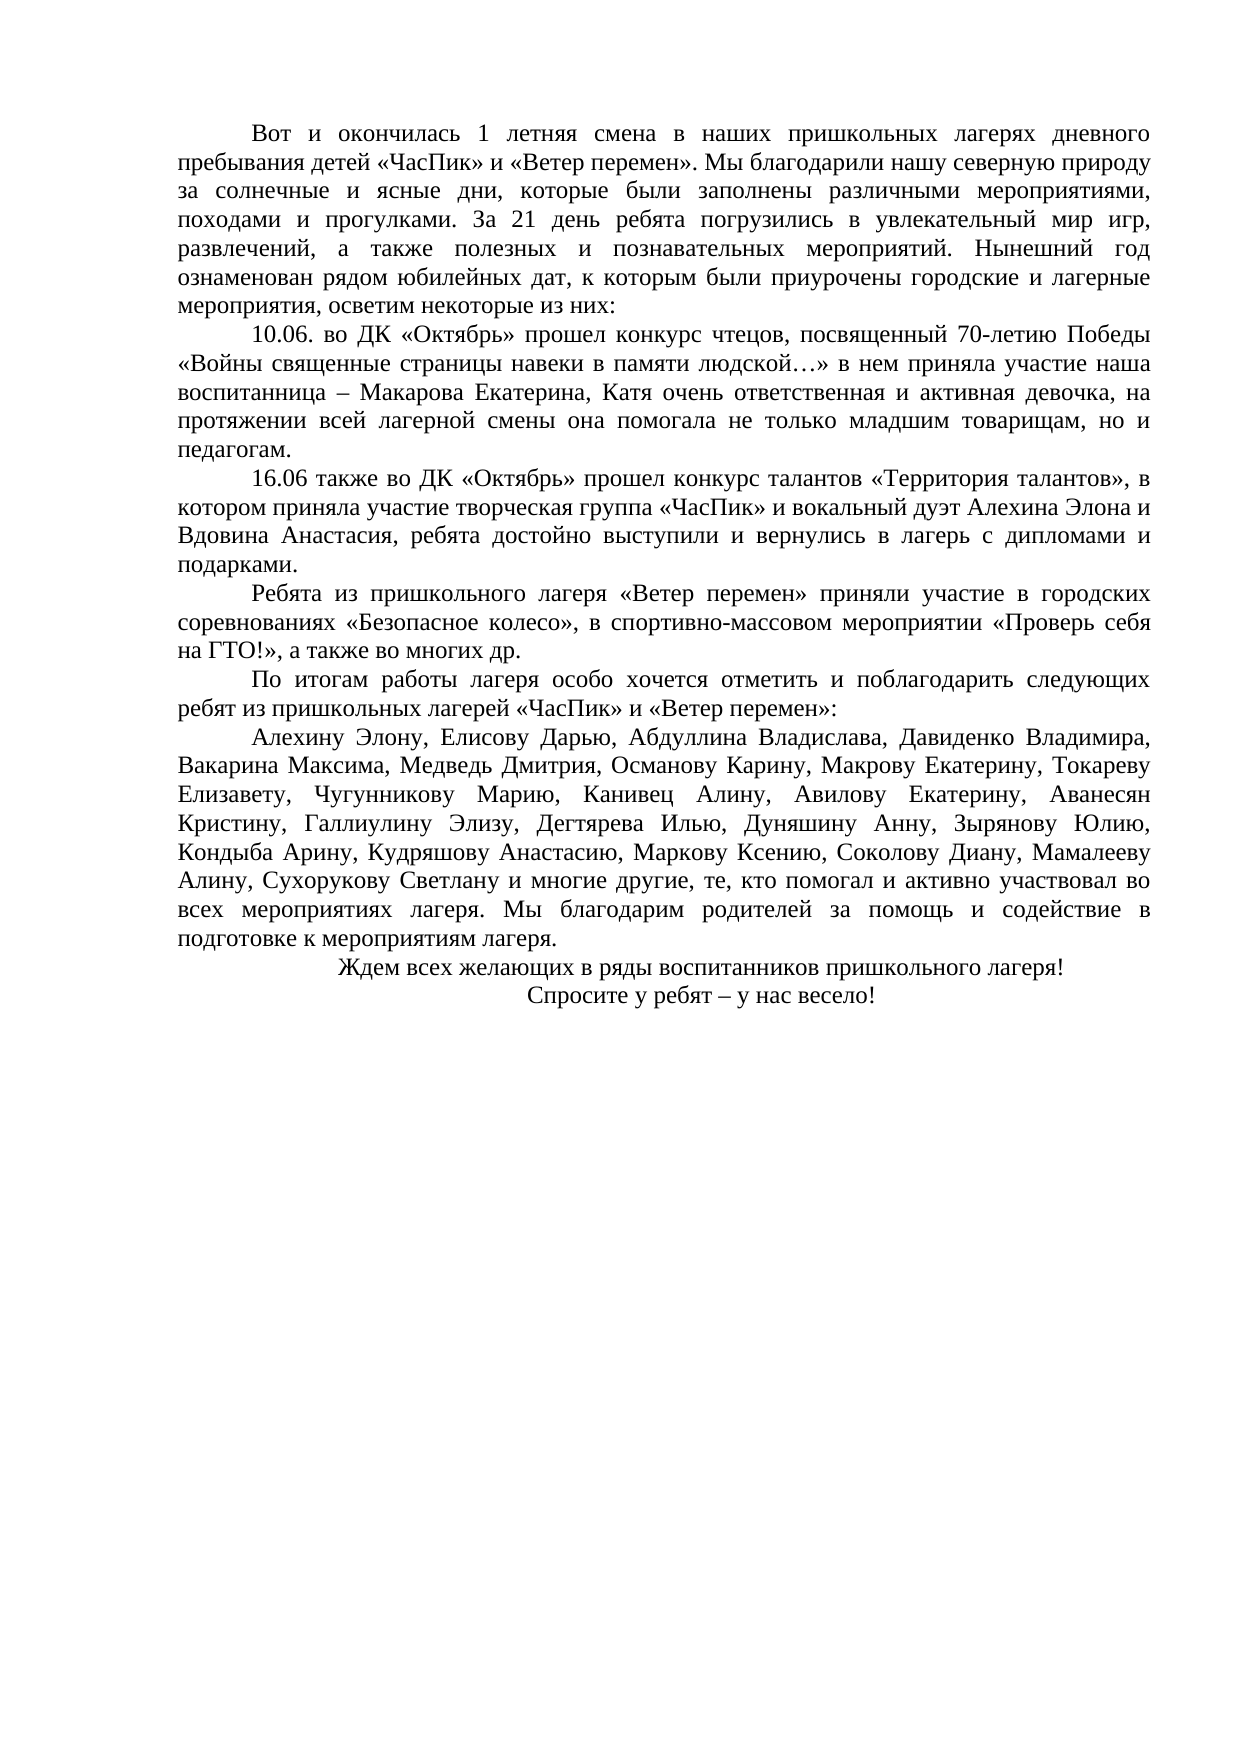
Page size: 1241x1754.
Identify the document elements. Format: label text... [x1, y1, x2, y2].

text Спросите у ребят – у нас весело! [177, 981, 1152, 1009]
text Вот и окончилась 1 летняя смена в наших пришкольных лагерях дневного пребывания детей «ЧасПик» и «Ветер перемен». Мы благодарили нашу северную природу за солнечные и ясные дни, которые были заполнены различными мероприятиями, походами и прогулками. За 21 день ребята погрузились в увлекательный мир игр, развлечений, а также полезных и познавательных мероприятий. Нынешний год ознаменован рядом юбилейных дат, к которым были приурочены городские и лагерные мероприятия, осветим некоторые из них: [177, 118, 1152, 319]
text 16.06 также во ДК «Октябрь» прошел конкурс талантов «Территория талантов», в котором приняла участие творческая группа «ЧасПик» и вокальный дуэт Алехина Элона и Вдовина Анастасия, ребята достойно выступили и вернулись в лагерь с дипломами и подарками. [177, 463, 1152, 578]
text Ждем всех желающих в ряды воспитанников пришкольного лагеря! [177, 952, 1152, 981]
text 10.06. во ДК «Октябрь» прошел конкурс чтецов, посвященный 70-летию Победы «Войны священные страницы навеки в памяти людской…» в нем приняла участие наша воспитанница – Макарова Екатерина, Катя очень ответственная и активная девочка, на протяжении всей лагерной смены она помогала не только младшим товарищам, но и педагогам. [177, 319, 1152, 463]
text Ребята из пришкольного лагеря «Ветер перемен» приняли участие в городских соревнованиях «Безопасное колесо», в спортивно-массовом мероприятии «Проверь себя на ГТО!», а также во многих др. [177, 578, 1152, 664]
text По итогам работы лагеря особо хочется отметить и поблагодарить следующих ребят из пришкольных лагерей «ЧасПик» и «Ветер перемен»: [177, 664, 1152, 722]
text Алехину Элону, Елисову Дарью, Абдуллина Владислава, Давиденко Владимира, Вакарина Максима, Медведь Дмитрия, Османову Карину, Макрову Екатерину, Токареву Елизавету, Чугунникову Марию, Канивец Алину, Авилову Екатерину, Аванесян Кристину, Галлиулину Элизу, Дегтярева Илью, Дуняшину Анну, Зырянову Юлию, Кондыба Арину, Кудряшову Анастасию, Маркову Ксению, Соколову Диану, Мамалееву Алину, Сухорукову Светлану и многие другие, те, кто помогал и активно участвовал во всех мероприятиях лагеря. Мы благодарим родителей за помощь и содействие в подготовке к мероприятиям лагеря. [177, 722, 1152, 952]
